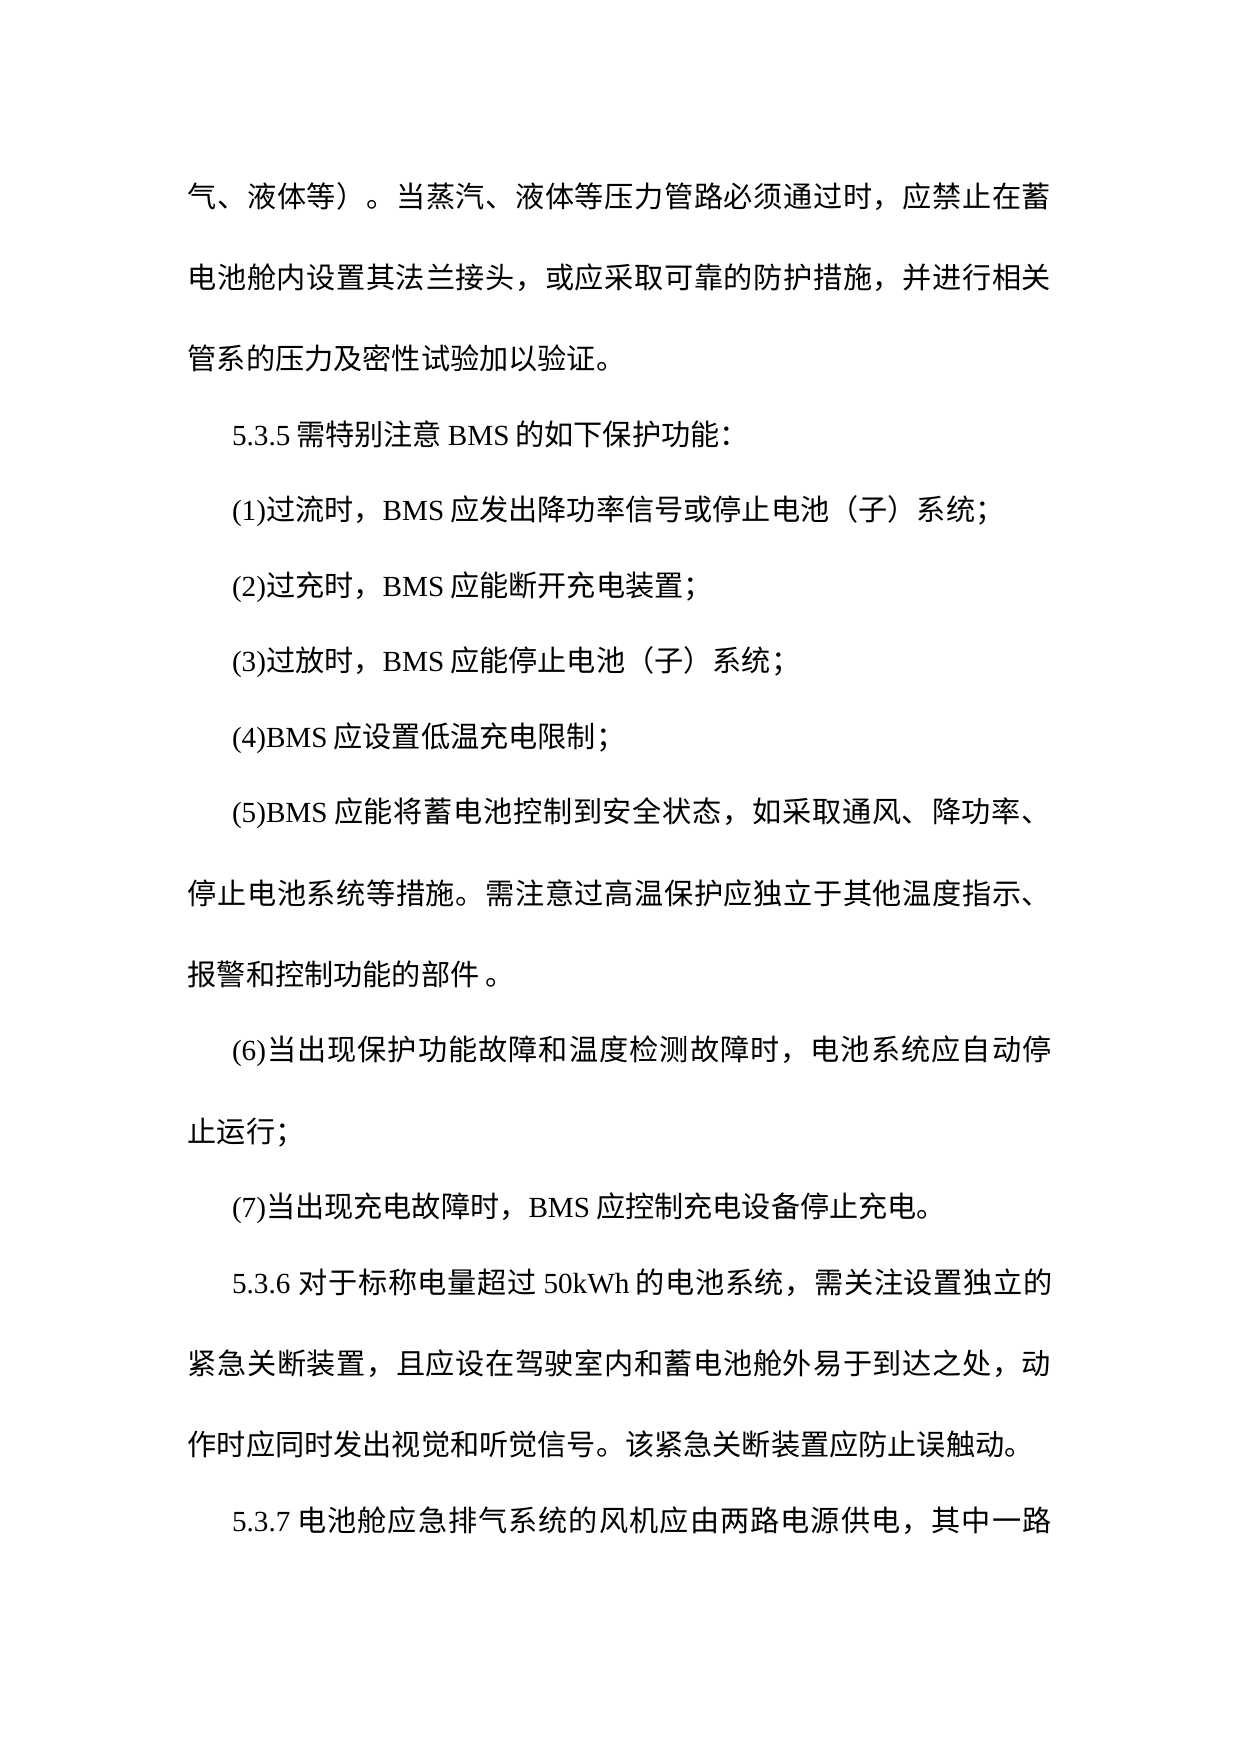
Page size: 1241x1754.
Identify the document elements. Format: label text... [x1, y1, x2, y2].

text (6)当出现保护功能故障和温度检测故障时，电池系统应自动停止运行； [187, 1016, 1053, 1162]
text 5.3.5需特别注意BMS的如下保护功能： [187, 400, 1053, 465]
text (1)过流时，BMS应发出降功率信号或停止电池（子）系统； [187, 476, 1053, 541]
text (3)过放时，BMS应能停止电池（子）系统； [187, 627, 1053, 692]
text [187, 1486, 1053, 1551]
text 5.3.6 对于标称电量超过50kWh的电池系统，需关注设置独立的紧急关断装置，且应设在驾驶室内和蓄电池舱外易于到达之处，动作时应同时发出视觉和听觉信号。该紧急关断装置应防止误触动。 [187, 1248, 1053, 1475]
text (4)BMS应设置低温充电限制； [187, 702, 1053, 767]
text (2)过充时，BMS应能断开充电装置； [187, 551, 1053, 616]
text (7)当出现充电故障时，BMS应控制充电设备停止充电。 [187, 1172, 1053, 1237]
text (5)BMS应能将蓄电池控制到安全状态，如采取通风、降功率、停止电池系统等措施。需注意过高温保护应独立于其他温度指示、报警和控制功能的部件 。 [187, 778, 1053, 1005]
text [187, 162, 1053, 389]
